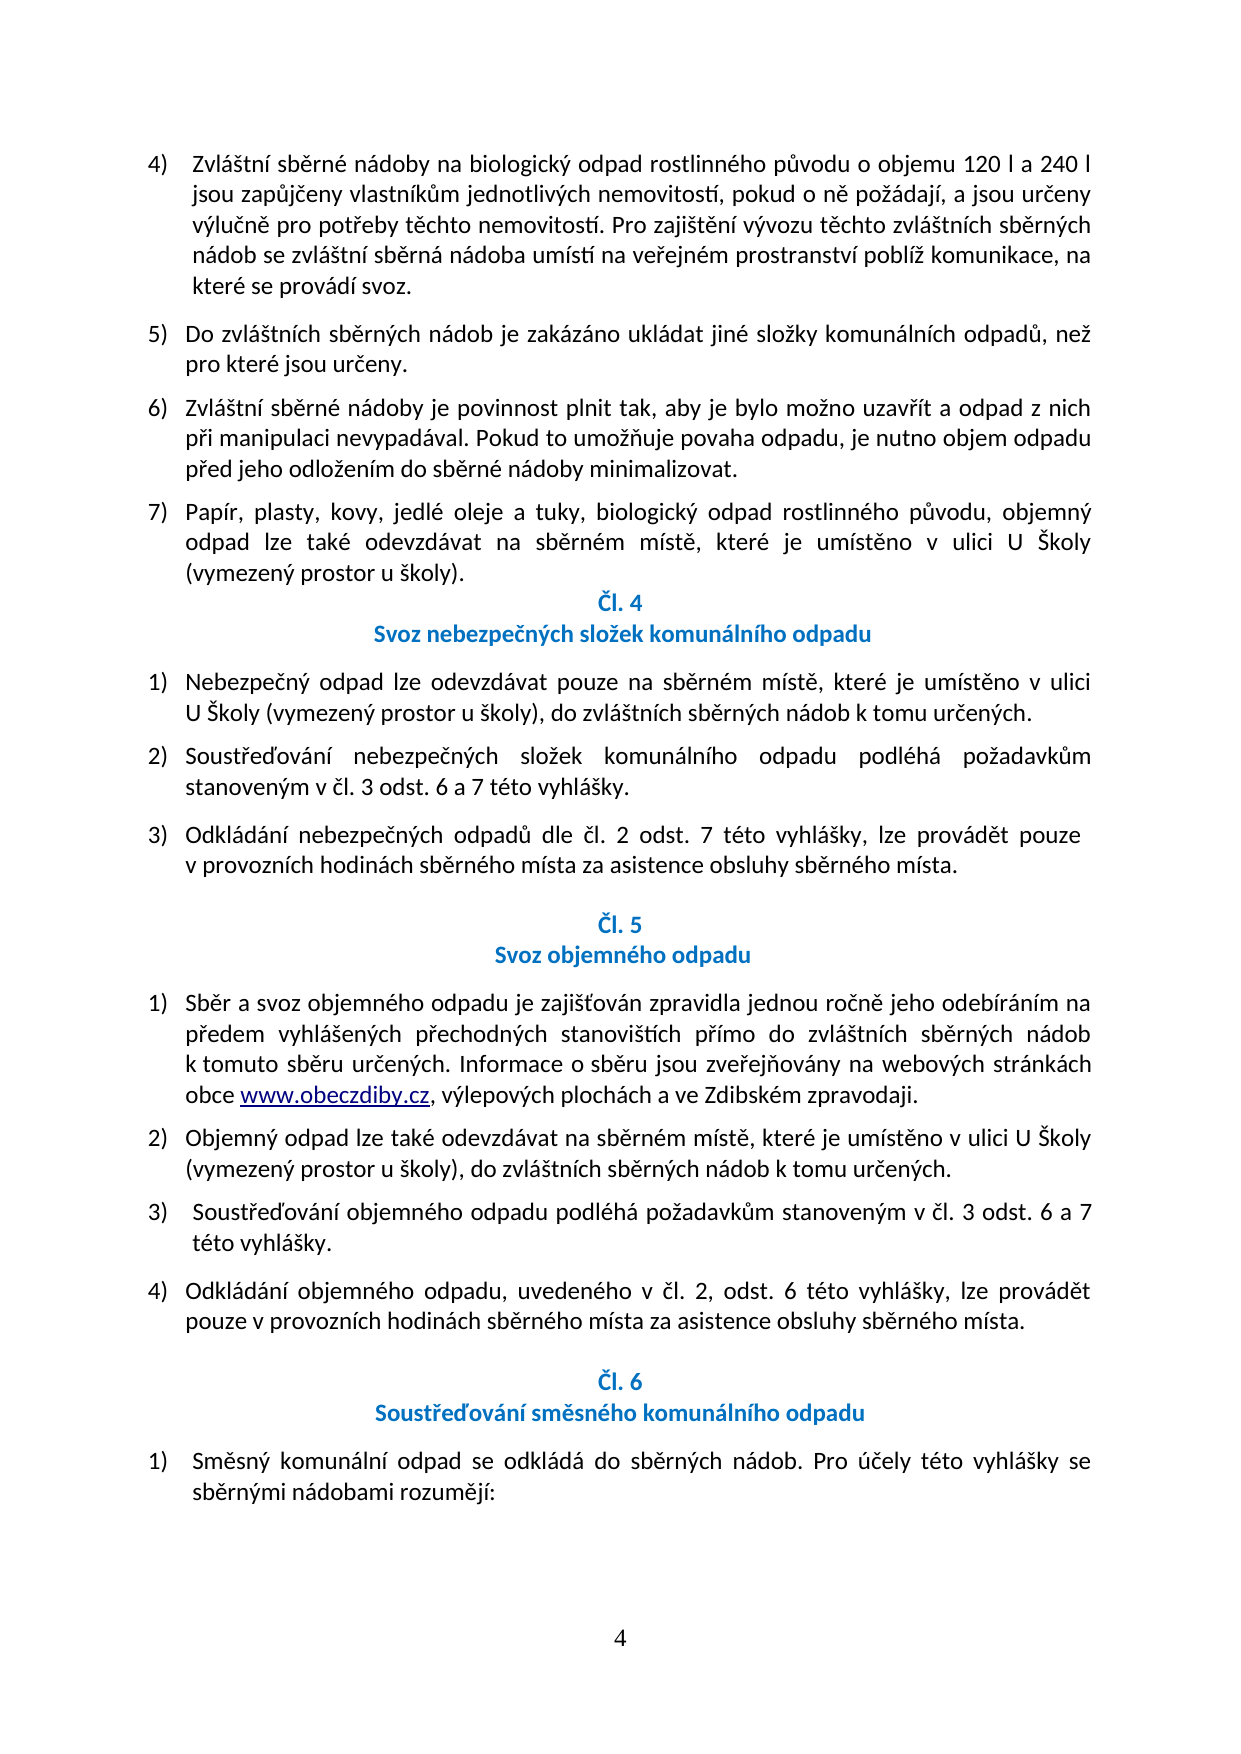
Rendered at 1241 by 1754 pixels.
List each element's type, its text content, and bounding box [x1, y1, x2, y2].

list Zvláštní sběrné nádoby je povinnost plnit tak, aby je bylo možno uzavřít a odpad z nich při manipulaci nevypadával. Pokud to umožňuje povaha odpadu, je nutno objem odpadu před jeho odložením do sběrné nádoby minimalizovat. [148, 392, 1092, 483]
list Papír, plasty, kovy, jedlé oleje a tuky, biologický odpad rostlinného původu, objemný odpad lze také odevzdávat na sběrném místě, které je umístěno v ulici U Školy (vymezený prostor u školy). [148, 496, 1092, 588]
list Objemný odpad lze také odevzdávat na sběrném místě, které je umístěno v ulici U Školy (vymezený prostor u školy), do zvláštních sběrných nádob k tomu určených. [148, 1122, 1092, 1183]
text Čl. 5 [148, 909, 1092, 939]
list Zvláštní sběrné nádoby na biologický odpad rostlinného původu o objemu 120 l a 240 l jsou zapůjčeny vlastníkům jednotlivých nemovitostí, pokud o ně požádají, a jsou určeny výlučně pro potřeby těchto nemovitostí. Pro zajištění vývozu těchto zvláštních sběrných nádob se zvláštní sběrná nádoba umístí na veřejném prostranství poblíž komunikace, na které se provádí svoz. [148, 148, 1092, 300]
list Nebezpečný odpad lze odevzdávat pouze na sběrném místě, které je umístěno v ulici U Školy (vymezený prostor u školy), do zvláštních sběrných nádob k tomu určených. [148, 666, 1092, 727]
text Čl. 6 [148, 1366, 1092, 1397]
list Odkládání objemného odpadu, uvedeného v čl. 2, odst. 6 této vyhlášky, lze provádět pouze v provozních hodinách sběrného místa za asistence obsluhy sběrného místa. [148, 1275, 1092, 1336]
list Do zvláštních sběrných nádob je zakázáno ukládat jiné složky komunálních odpadů, než pro které jsou určeny. [148, 318, 1092, 379]
text Svoz objemného odpadu [148, 939, 1092, 970]
list Sběr a svoz objemného odpadu je zajišťován zpravidla jednou ročně jeho odebíráním na předem vyhlášených přechodných stanovištích přímo do zvláštních sběrných nádob k tomuto sběru určených. Informace o sběru jsou zveřejňovány na webových stránkách obce www.obeczdiby.cz, výlepových plochách a ve Zdibském zpravodaji. [148, 988, 1092, 1110]
subtitle Čl. 4 [148, 588, 1092, 618]
list Soustřeďování objemného odpadu podléhá požadavkům stanoveným v čl. 3 odst. 6 a 7 této vyhlášky. [148, 1196, 1092, 1257]
subtitle Svoz nebezpečných složek komunálního odpadu [148, 618, 1092, 649]
list Soustřeďování nebezpečných složek komunálního odpadu podléhá požadavkům stanoveným v čl. 3 odst. 6 a 7 této vyhlášky. [148, 740, 1092, 801]
text Soustřeďování směsného komunálního odpadu [148, 1397, 1092, 1427]
list Směsný komunální odpad se odkládá do sběrných nádob. Pro účely této vyhlášky se sběrnými nádobami rozumějí: [148, 1445, 1092, 1506]
list Odkládání nebezpečných odpadů dle čl. 2 odst. 7 této vyhlášky, lze provádět pouze v provozních hodinách sběrného místa za asistence obsluhy sběrného místa. [148, 819, 1092, 880]
